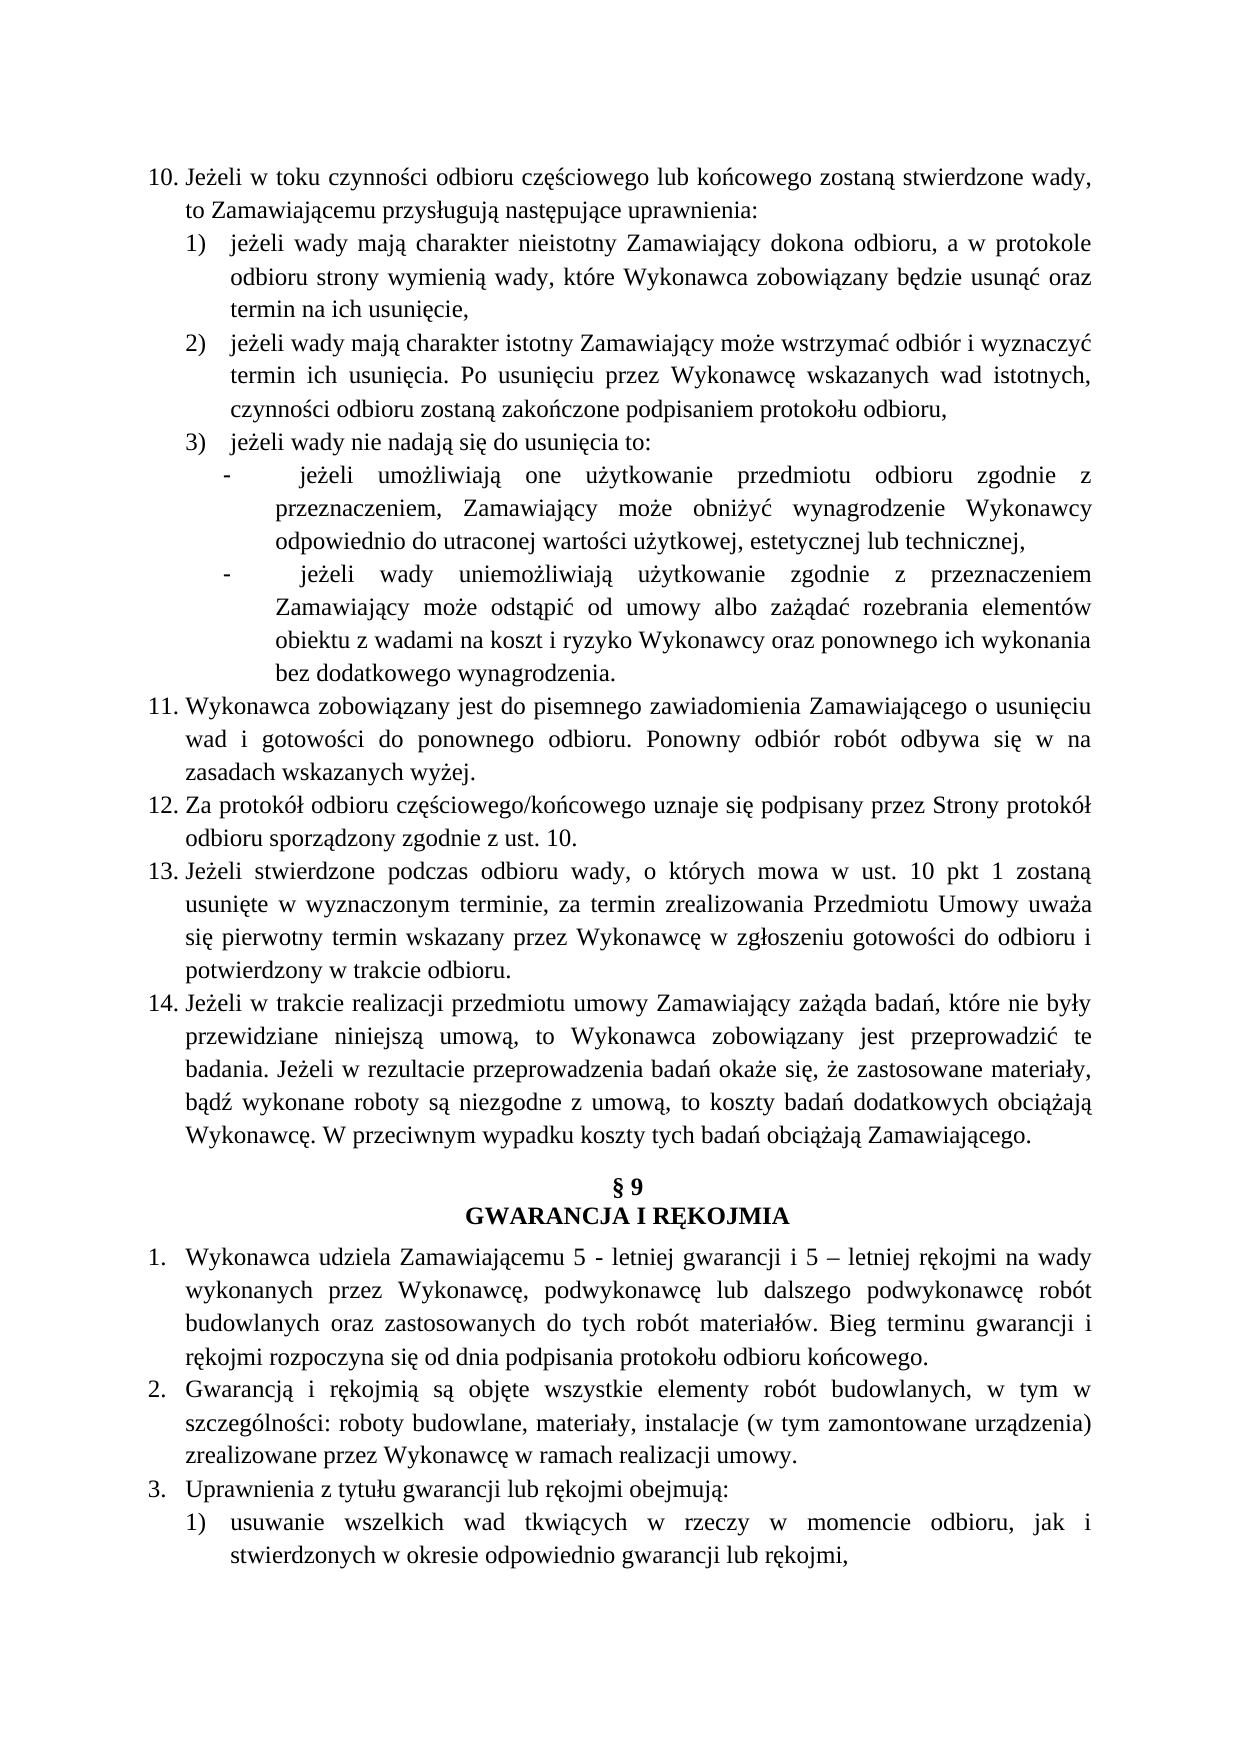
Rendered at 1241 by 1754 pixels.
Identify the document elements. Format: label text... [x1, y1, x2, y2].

list Wykonawca udziela Zamawiającemu 5 - letniej gwarancji i 5 – letniej rękojmi na wady wykonanych przez Wykonawcę, podwykonawcę lub dalszego podwykonawcę robót budowlanych oraz zastosowanych do tych robót materiałów. Bieg terminu gwarancji i rękojmi rozpoczyna się od dnia podpisania protokołu odbioru końcowego. [148, 1242, 1092, 1370]
list jeżeli wady uniemożliwiają użytkowanie zgodnie z przeznaczeniem Zamawiający może odstąpić od umowy albo zażądać rozebrania elementów obiektu z wadami na koszt i ryzyko Wykonawcy oraz ponownego ich wykonania bez dodatkowego wynagrodzenia. [223, 559, 1092, 687]
list Gwarancją i rękojmią są objęte wszystkie elementy robót budowlanych, w tym w szczególności: roboty budowlane, materiały, instalacje (w tym zamontowane urządzenia) zrealizowane przez Wykonawcę w ramach realizacji umowy. [148, 1374, 1092, 1469]
list jeżeli wady mają charakter istotny Zamawiający może wstrzymać odbiór i wyznaczyć termin ich usunięcia. Po usunięciu przez Wykonawcę wskazanych wad istotnych, czynności odbioru zostaną zakończone podpisaniem protokołu odbioru, [185, 328, 1092, 422]
list Jeżeli stwierdzone podczas odbioru wady, o których mowa w ust. 10 pkt 1 zostaną usunięte w wyznaczonym terminie, za termin zrealizowania Przedmiotu Umowy uważa się pierwotny termin wskazany przez Wykonawcę w zgłoszeniu gotowości do odbioru i potwierdzony w trakcie odbioru. [148, 856, 1092, 984]
list Wykonawca zobowiązany jest do pisemnego zawiadomienia Zamawiającego o usunięciu wad i gotowości do ponownego odbioru. Ponowny odbiór robót odbywa się w na zasadach wskazanych wyżej. [148, 691, 1092, 786]
list Uprawnienia z tytułu gwarancji lub rękojmi obejmują: [148, 1474, 1092, 1502]
list Jeżeli w toku czynności odbioru częściowego lub końcowego zostaną stwierdzone wady, to Zamawiającemu przysługują następujące uprawnienia: [148, 162, 1092, 224]
list jeżeli wady mają charakter nieistotny Zamawiający dokona odbioru, a w protokole odbioru strony wymienią wady, które Wykonawca zobowiązany będzie usunąć oraz termin na ich usunięcie, [185, 228, 1092, 323]
list jeżeli wady nie nadają się do usunięcia to: [185, 427, 1092, 455]
list usuwanie wszelkich wad tkwiących w rzeczy w momencie odbioru, jak i stwierdzonych w okresie odpowiednio gwarancji lub rękojmi, [185, 1507, 1092, 1568]
subtitle 9 GWARANCJA I RĘKOJMIA [162, 1172, 1092, 1230]
list jeżeli umożliwiają one użytkowanie przedmiotu odbioru zgodnie z przeznaczeniem, Zamawiający może obniżyć wynagrodzenie Wykonawcy odpowiednio do utraconej wartości użytkowej, estetycznej lub technicznej, [223, 460, 1092, 554]
list Za protokół odbioru częściowego/końcowego uznaje się podpisany przez Strony protokół odbioru sporządzony zgodnie z ust. 10. [148, 790, 1092, 852]
list Jeżeli w trakcie realizacji przedmiotu umowy Zamawiający zażąda badań, które nie były przewidziane niniejszą umową, to Wykonawca zobowiązany jest przeprowadzić te badania. Jeżeli w rezultacie przeprowadzenia badań okaże się, że zastosowane materiały, bądź wykonane roboty są niezgodne z umową, to koszty badań dodatkowych obciążają Wykonawcę. W przeciwnym wypadku koszty tych badań obciążają Zamawiającego. [148, 988, 1092, 1149]
